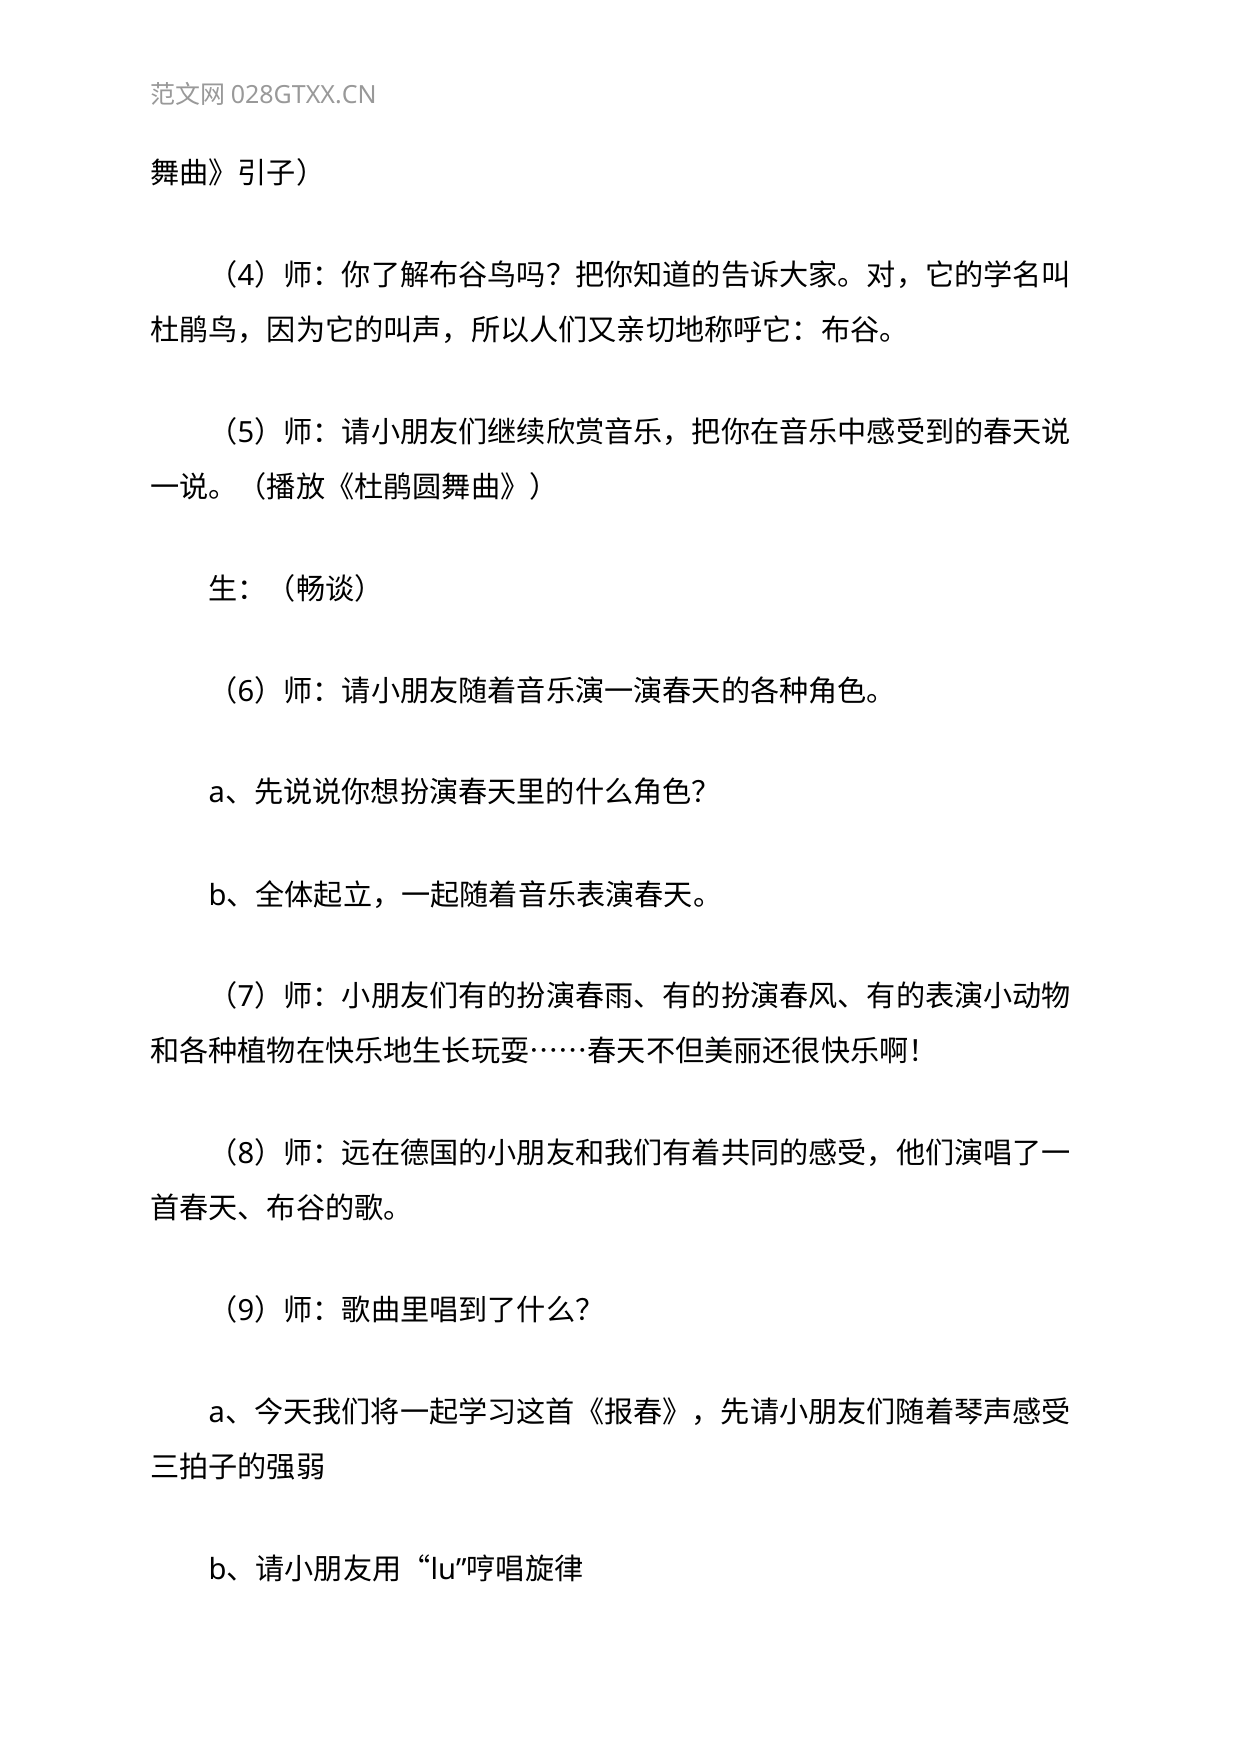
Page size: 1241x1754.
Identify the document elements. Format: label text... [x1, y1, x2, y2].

text a、今天我们将一起学习这首《报春》，先请小朋友们随着琴声感受三拍子的强弱 [150, 1388, 1090, 1486]
text （7）师：小朋友们有的扮演春雨、有的扮演春风、有的表演小动物和各种植物在快乐地生长玩耍……春天不但美丽还很快乐啊！ [150, 973, 1090, 1070]
text a、先说说你想扮演春天里的什么角色？ [150, 769, 1090, 811]
text 生：（畅谈） [150, 565, 1090, 608]
text （5）师：请小朋友们继续欣赏音乐，把你在音乐中感受到的春天说一说。（播放《杜鹃圆舞曲》） [150, 408, 1090, 506]
text b、请小朋友用“lu”哼唱旋律 [150, 1545, 1090, 1588]
text （4）师：你了解布谷鸟吗？把你知道的告诉大家。对，它的学名叫杜鹃鸟，因为它的叫声，所以人们又亲切地称呼它：布谷。 [150, 252, 1090, 349]
text （8）师：远在德国的小朋友和我们有着共同的感受，他们演唱了一首春天、布谷的歌。 [150, 1130, 1090, 1227]
text b、全体起立，一起随着音乐表演春天。 [150, 871, 1090, 913]
text （9）师：歌曲里唱到了什么？ [150, 1287, 1090, 1329]
text （6）师：请小朋友随着音乐演一演春天的各种角色。 [150, 667, 1090, 709]
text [150, 150, 1090, 192]
